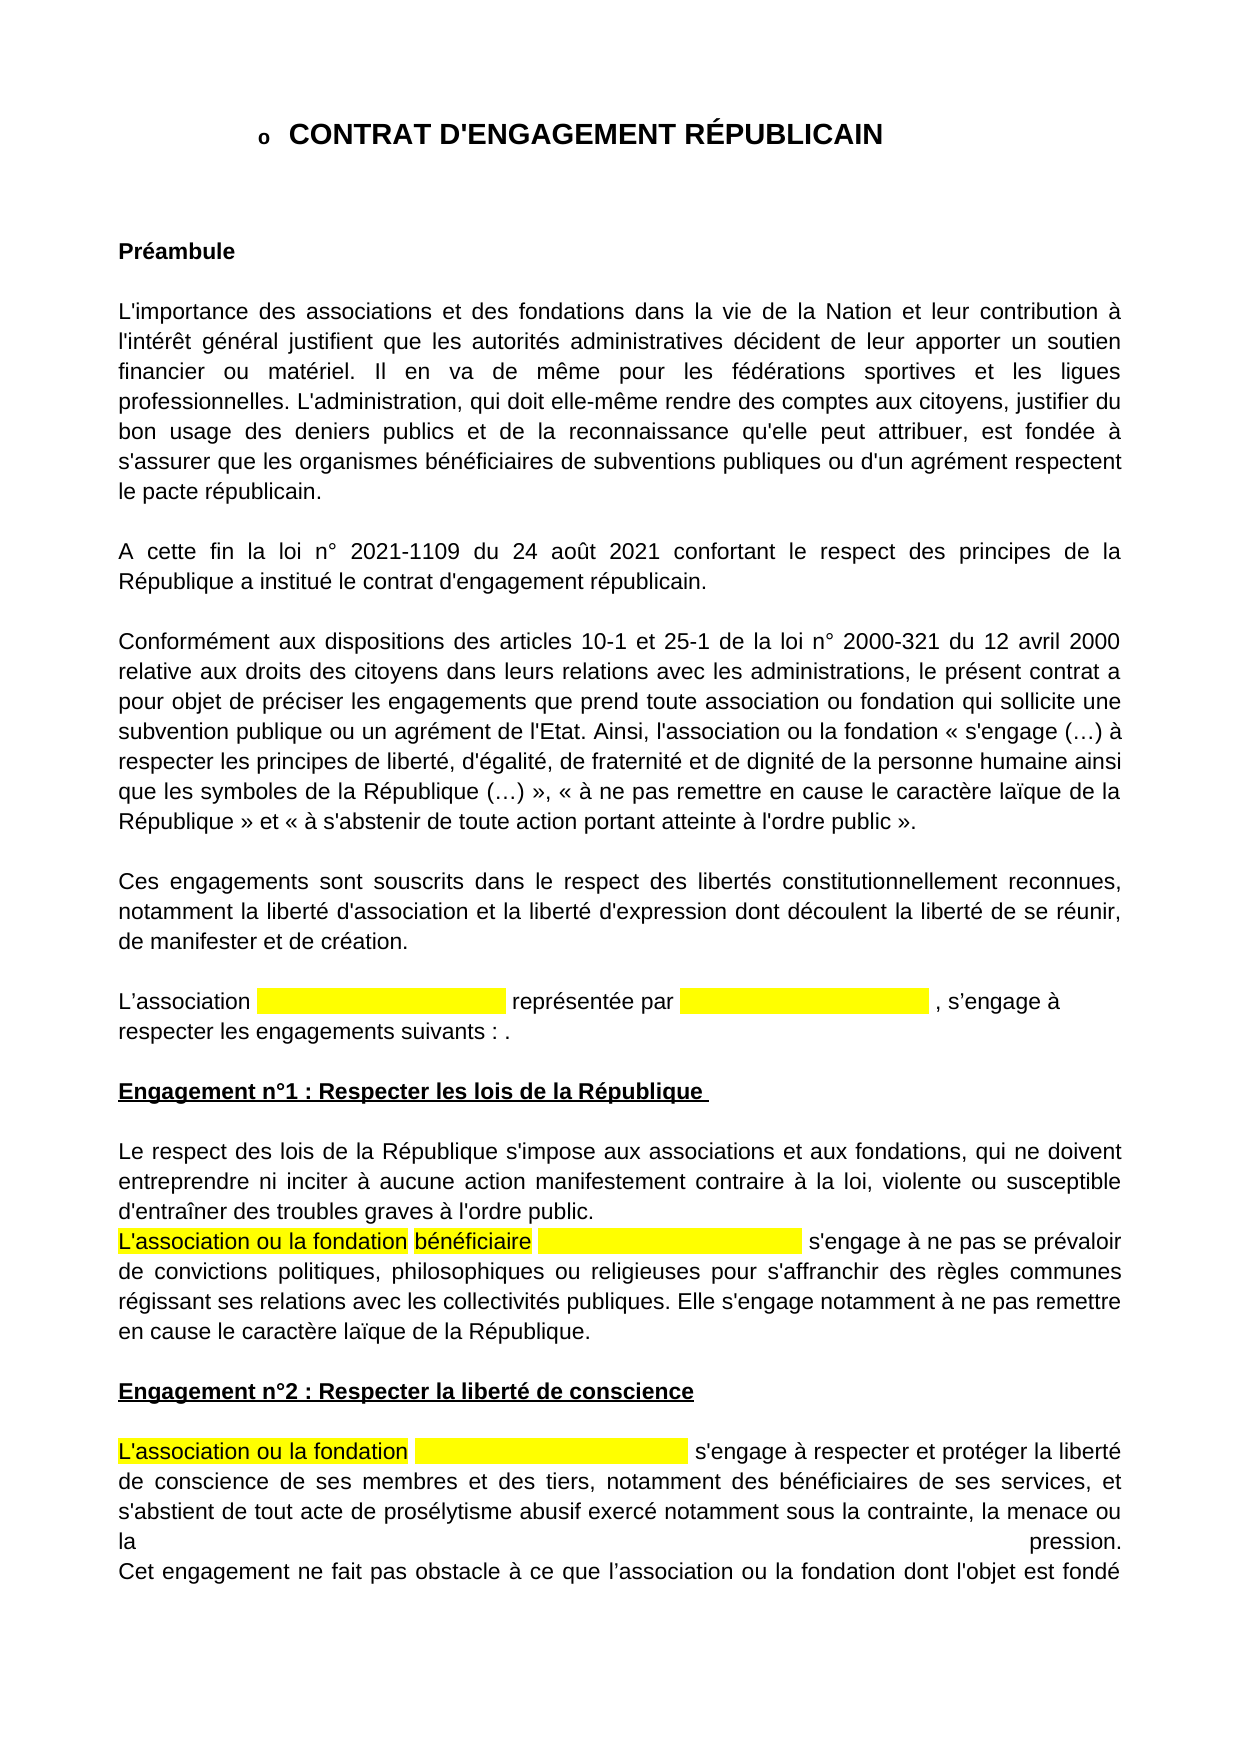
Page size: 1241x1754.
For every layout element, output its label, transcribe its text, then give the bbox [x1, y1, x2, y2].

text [118, 1434, 1122, 1584]
text L’association représentée par , s’engage à respecter les engagements suivants : . [118, 984, 1122, 1074]
text Préambule [118, 234, 1122, 264]
text Conformément aux dispositions des articles 10-1 et 25-1 de la loi n° 2000-321 du 12 avril 2000 relative aux droits des citoyens dans leurs relations avec les administrations, le présent contrat a pour objet de préciser les engagements que prend toute association ou fondation qui sollicite une subvention publique ou un agrément de l'Etat. Ainsi, l'association ou la fondation « s'engage (…) à respecter les principes de liberté, d'égalité, de fraternité et de dignité de la personne humaine ainsi que les symboles de la République (…) », « à ne pas remettre en cause le caractère laïque de la République » et « à s'abstenir de toute action portant atteinte à l'ordre public ». [118, 624, 1122, 834]
text Ces engagements sont souscrits dans le respect des libertés constitutionnellement reconnues, notamment la liberté d'association et la liberté d'expression dont découlent la liberté de se réunir, de manifester et de création. [118, 864, 1122, 954]
text L'importance des associations et des fondations dans la vie de la Nation et leur contribution à l'intérêt général justifient que les autorités administratives décident de leur apporter un soutien financier ou matériel. Il en va de même pour les fédérations sportives et les ligues professionnelles. L'administration, qui doit elle-même rendre des comptes aux citoyens, justifier du bon usage des deniers publics et de la reconnaissance qu'elle peut attribuer, est fondée à s'assurer que les organismes bénéficiaires de subventions publiques ou d'un agrément respectent le pacte républicain. [118, 294, 1122, 504]
text Engagement n°1 : Respecter les lois de la République [118, 1074, 1122, 1104]
text Le respect des lois de la République s'impose aux associations et aux fondations, qui ne doivent entreprendre ni inciter à aucune action manifestement contraire à la loi, violente ou susceptible d'entraîner des troubles graves à l'ordre public. [118, 1134, 1122, 1224]
text A cette fin la loi n° 2021-1109 du 24 août 2021 confortant le respect des principes de la République a institué le contrat d'engagement républicain. [118, 534, 1122, 594]
text Engagement n°2 : Respecter la liberté de conscience [118, 1374, 1122, 1404]
list CONTRAT D'ENGAGEMENT RÉPUBLICAIN [251, 117, 1122, 150]
text L'association ou la fondation bénéficiaire s'engage à ne pas se prévaloir de convictions politiques, philosophiques ou religieuses pour s'affranchir des règles communes régissant ses relations avec les collectivités publiques. Elle s'engage notamment à ne pas remettre en cause le caractère laïque de la République. [118, 1224, 1122, 1344]
